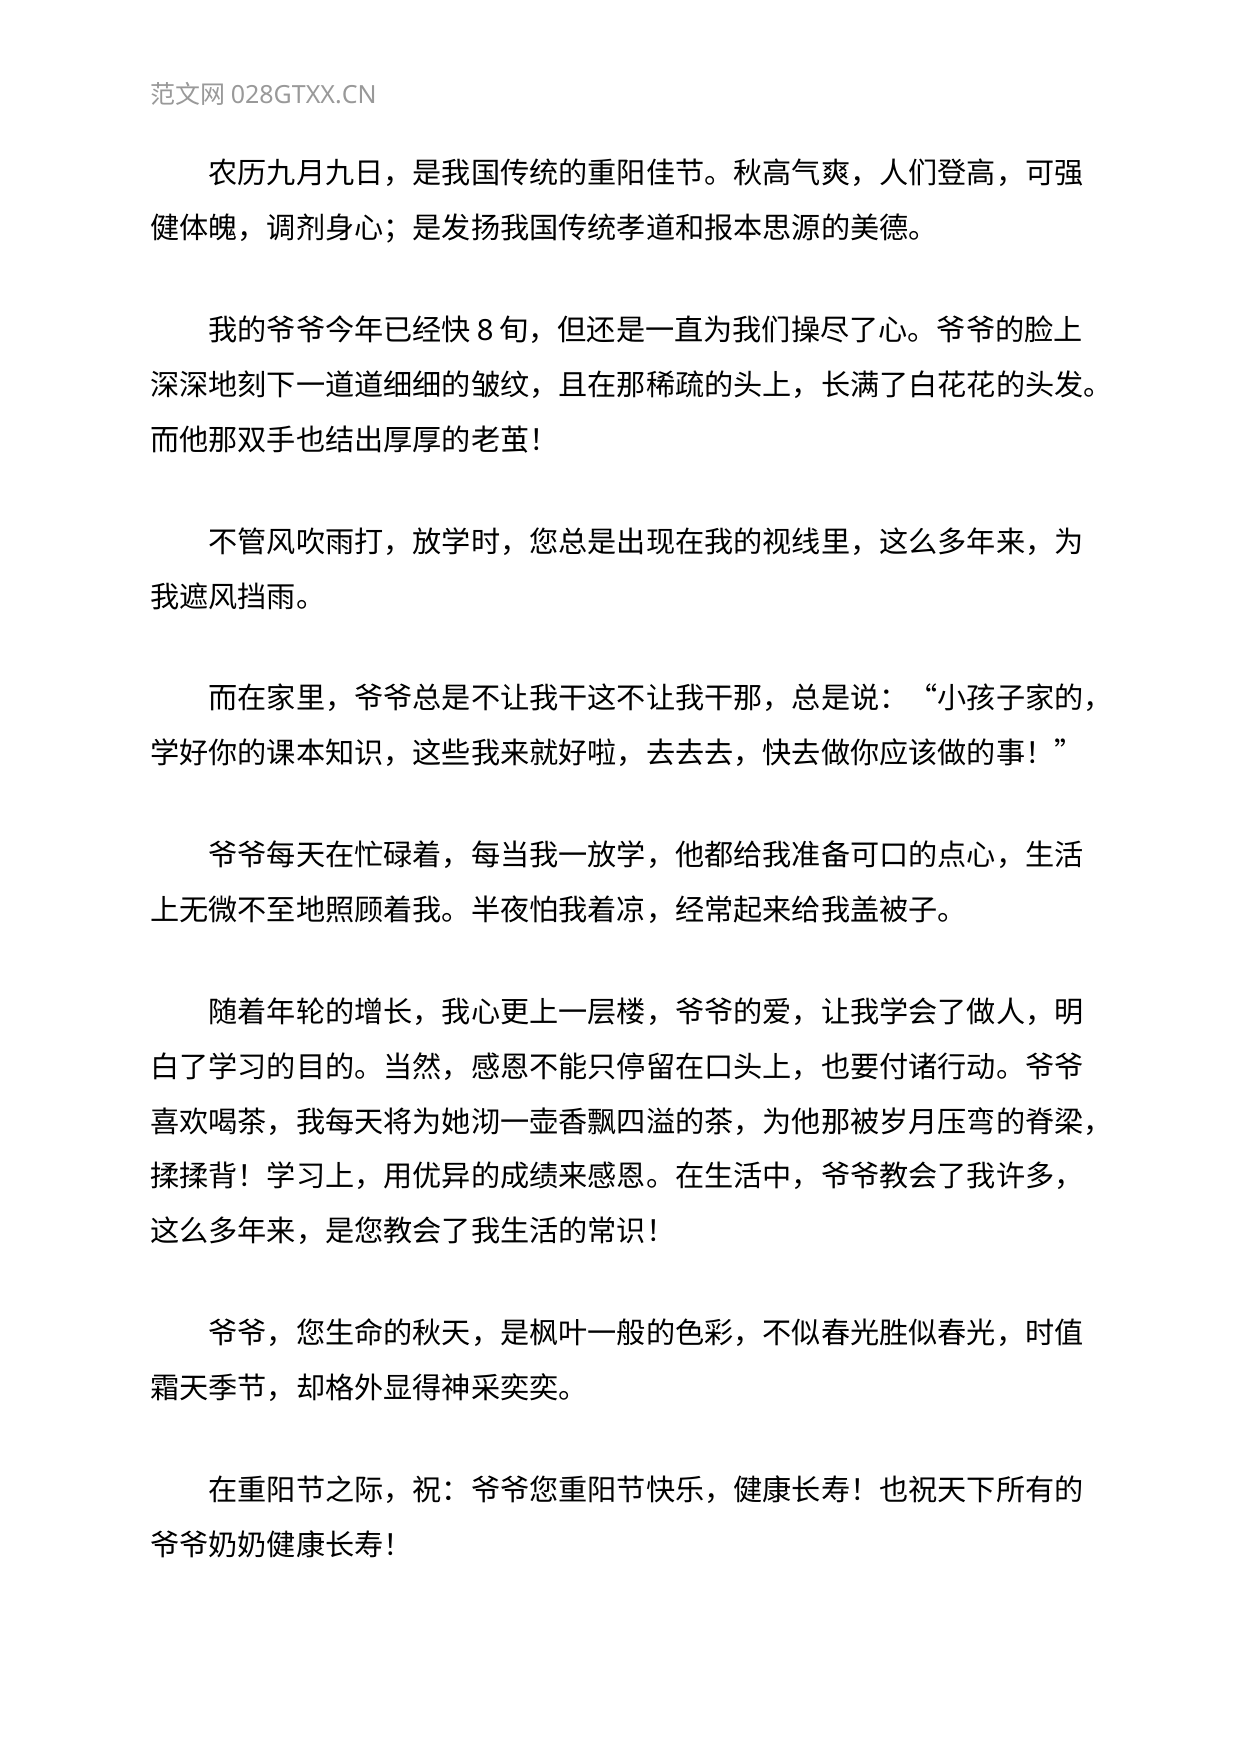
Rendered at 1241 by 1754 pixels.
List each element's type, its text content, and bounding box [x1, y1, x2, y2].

text 不管风吹雨打，放学时，您总是出现在我的视线里，这么多年来，为我遮风挡雨。 [150, 518, 1090, 616]
text 而在家里，爷爷总是不让我干这不让我干那，总是说：“小孩子家的，学好你的课本知识，这些我来就好啦，去去去，快去做你应该做的事！” [150, 675, 1090, 772]
text 爷爷每天在忙碌着，每当我一放学，他都给我准备可口的点心，生活上无微不至地照顾着我。半夜怕我着凉，经常起来给我盖被子。 [150, 832, 1090, 929]
text 我的爷爷今年已经快8旬，但还是一直为我们操尽了心。爷爷的脸上深深地刻下一道道细细的皱纹，且在那稀疏的头上，长满了白花花的头发。而他那双手也结出厚厚的老茧！ [150, 307, 1090, 459]
text 农历九月九日，是我国传统的重阳佳节。秋高气爽，人们登高，可强健体魄，调剂身心；是发扬我国传统孝道和报本思源的美德。 [150, 150, 1090, 247]
text 爷爷，您生命的秋天，是枫叶一般的色彩，不似春光胜似春光，时值霜天季节，却格外显得神采奕奕。 [150, 1310, 1090, 1407]
text 在重阳节之际，祝：爷爷您重阳节快乐，健康长寿！也祝天下所有的爷爷奶奶健康长寿！ [150, 1466, 1090, 1563]
text 随着年轮的增长，我心更上一层楼，爷爷的爱，让我学会了做人，明白了学习的目的。当然，感恩不能只停留在口头上，也要付诸行动。爷爷喜欢喝茶，我每天将为她沏一壶香飘四溢的茶，为他那被岁月压弯的脊梁，揉揉背！学习上，用优异的成绩来感恩。在生活中，爷爷教会了我许多，这么多年来，是您教会了我生活的常识！ [150, 988, 1090, 1250]
